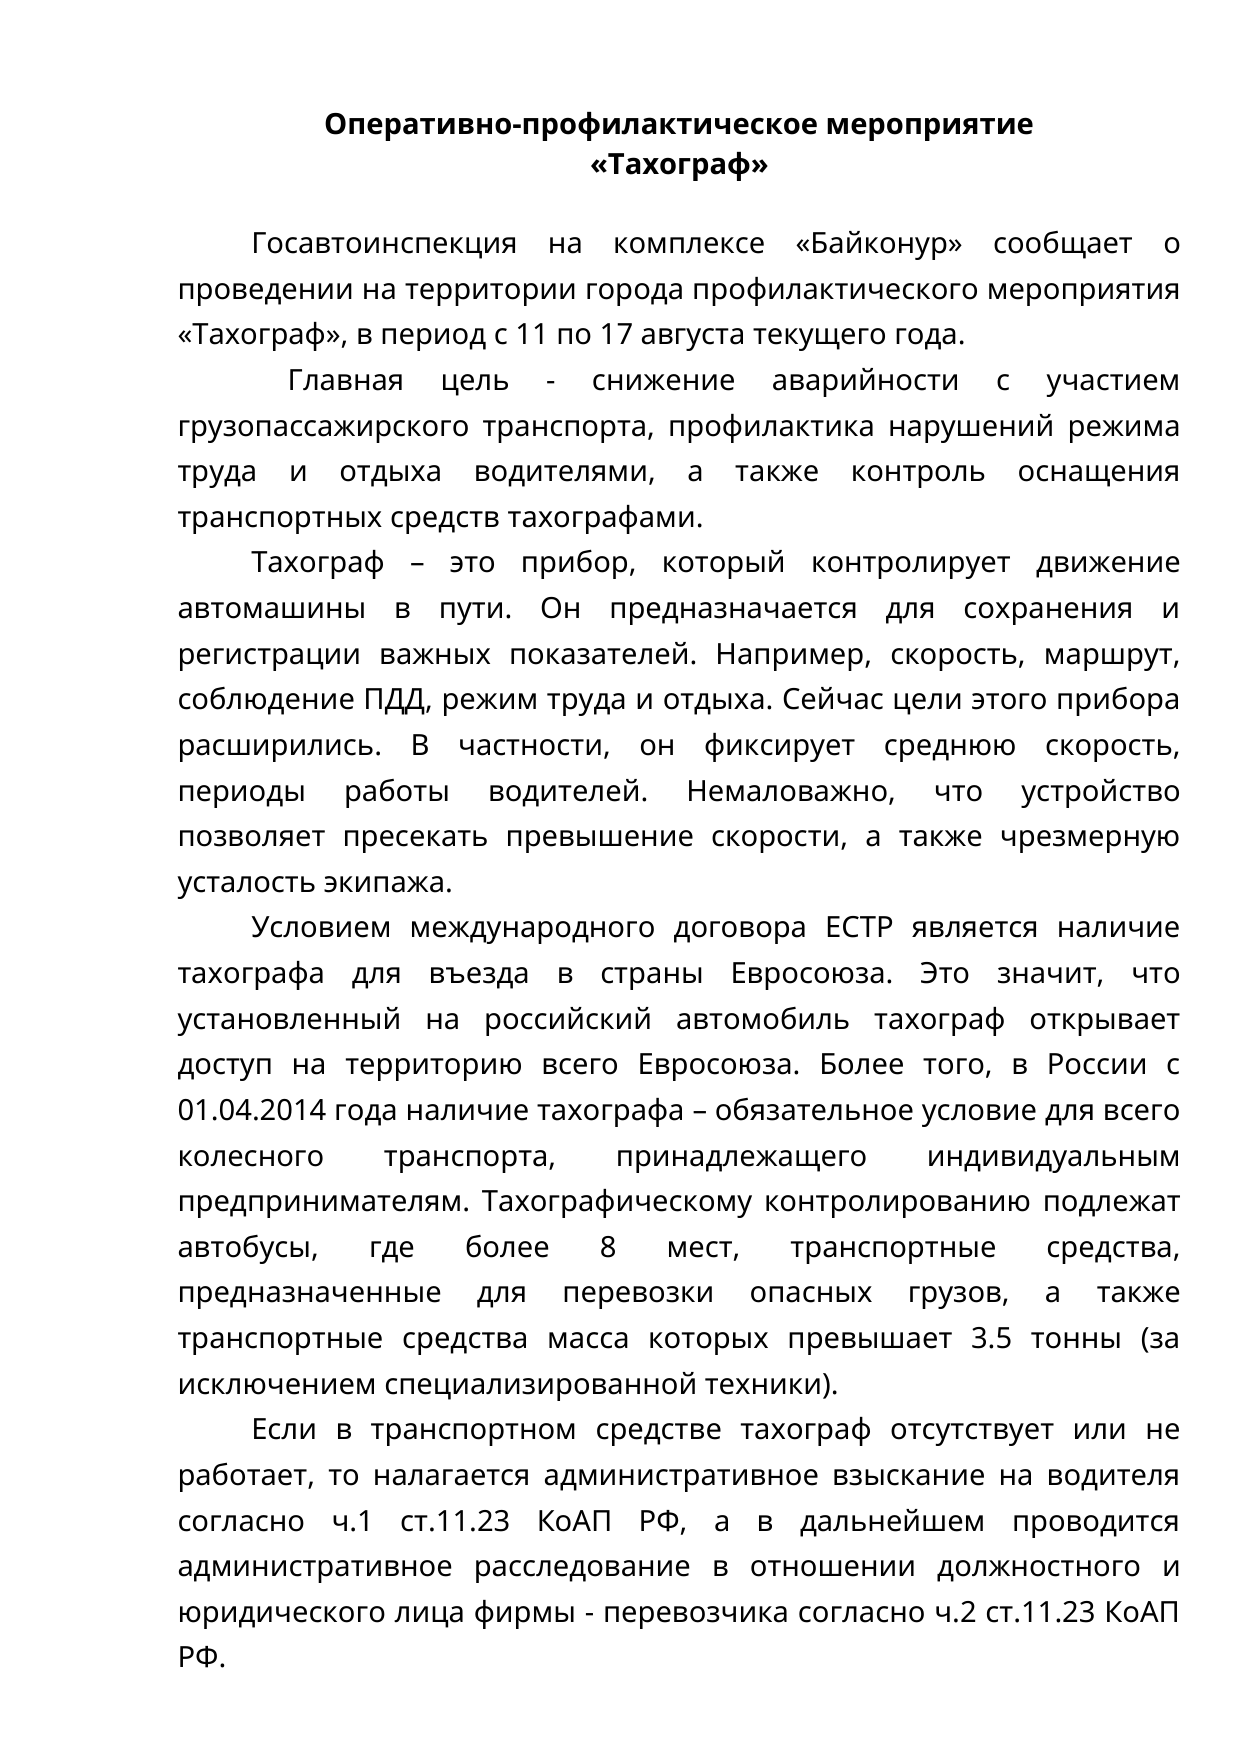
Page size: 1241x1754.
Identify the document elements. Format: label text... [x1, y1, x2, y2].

text Главная цель - снижение аварийности с участием грузопассажирского транспорта, профилактика нарушений режима труда и отдыха водителями, а также контроль оснащения транспортных средств тахографами. [177, 359, 1181, 536]
text Тахограф – это прибор, который контролирует движение автомашины в пути. Он предназначается для сохранения и регистрации важных показателей. Например, скорость, маршрут, соблюдение ПДД, режим труда и отдыха. Сейчас цели этого прибора расширились. В частности, он фиксирует среднюю скорость, периоды работы водителей. Немаловажно, что устройство позволяет пресекать превышение скорости, а также чрезмерную усталость экипажа. [177, 542, 1181, 901]
text Госавтоинспекция на комплексе «Байконур» сообщает о проведении на территории города профилактического мероприятия «Тахограф», в период с 11 по 17 августа текущего года. [177, 222, 1181, 353]
text Условием международного договора ЕСТР является наличие тахографа для въезда в страны Евросоюза. Это значит, что установленный на российский автомобиль тахограф открывает доступ на территорию всего Евросоюза. Более того, в России с 01.04.2014 года наличие тахографа – обязательное условие для всего колесного транспорта, принадлежащего индивидуальным предпринимателям. Тахографическому контролированию подлежат автобусы, где более 8 мест, транспортные средства, предназначенные для перевозки опасных грузов, а также транспортные средства масса которых превышает 3.5 тонны (за исключением специализированной техники). [177, 907, 1181, 1403]
text Оперативно-профилактическое мероприятие [177, 103, 1181, 143]
text Если в транспортном средстве тахограф отсутствует или не работает, то налагается административное взыскание на водителя согласно ч.1 ст.11.23 КоАП РФ, а в дальнейшем проводится административное расследование в отношении должностного и юридического лица фирмы - перевозчика согласно ч.2 ст.11.23 КоАП РФ. [177, 1409, 1181, 1676]
text «Тахограф» [177, 143, 1181, 183]
